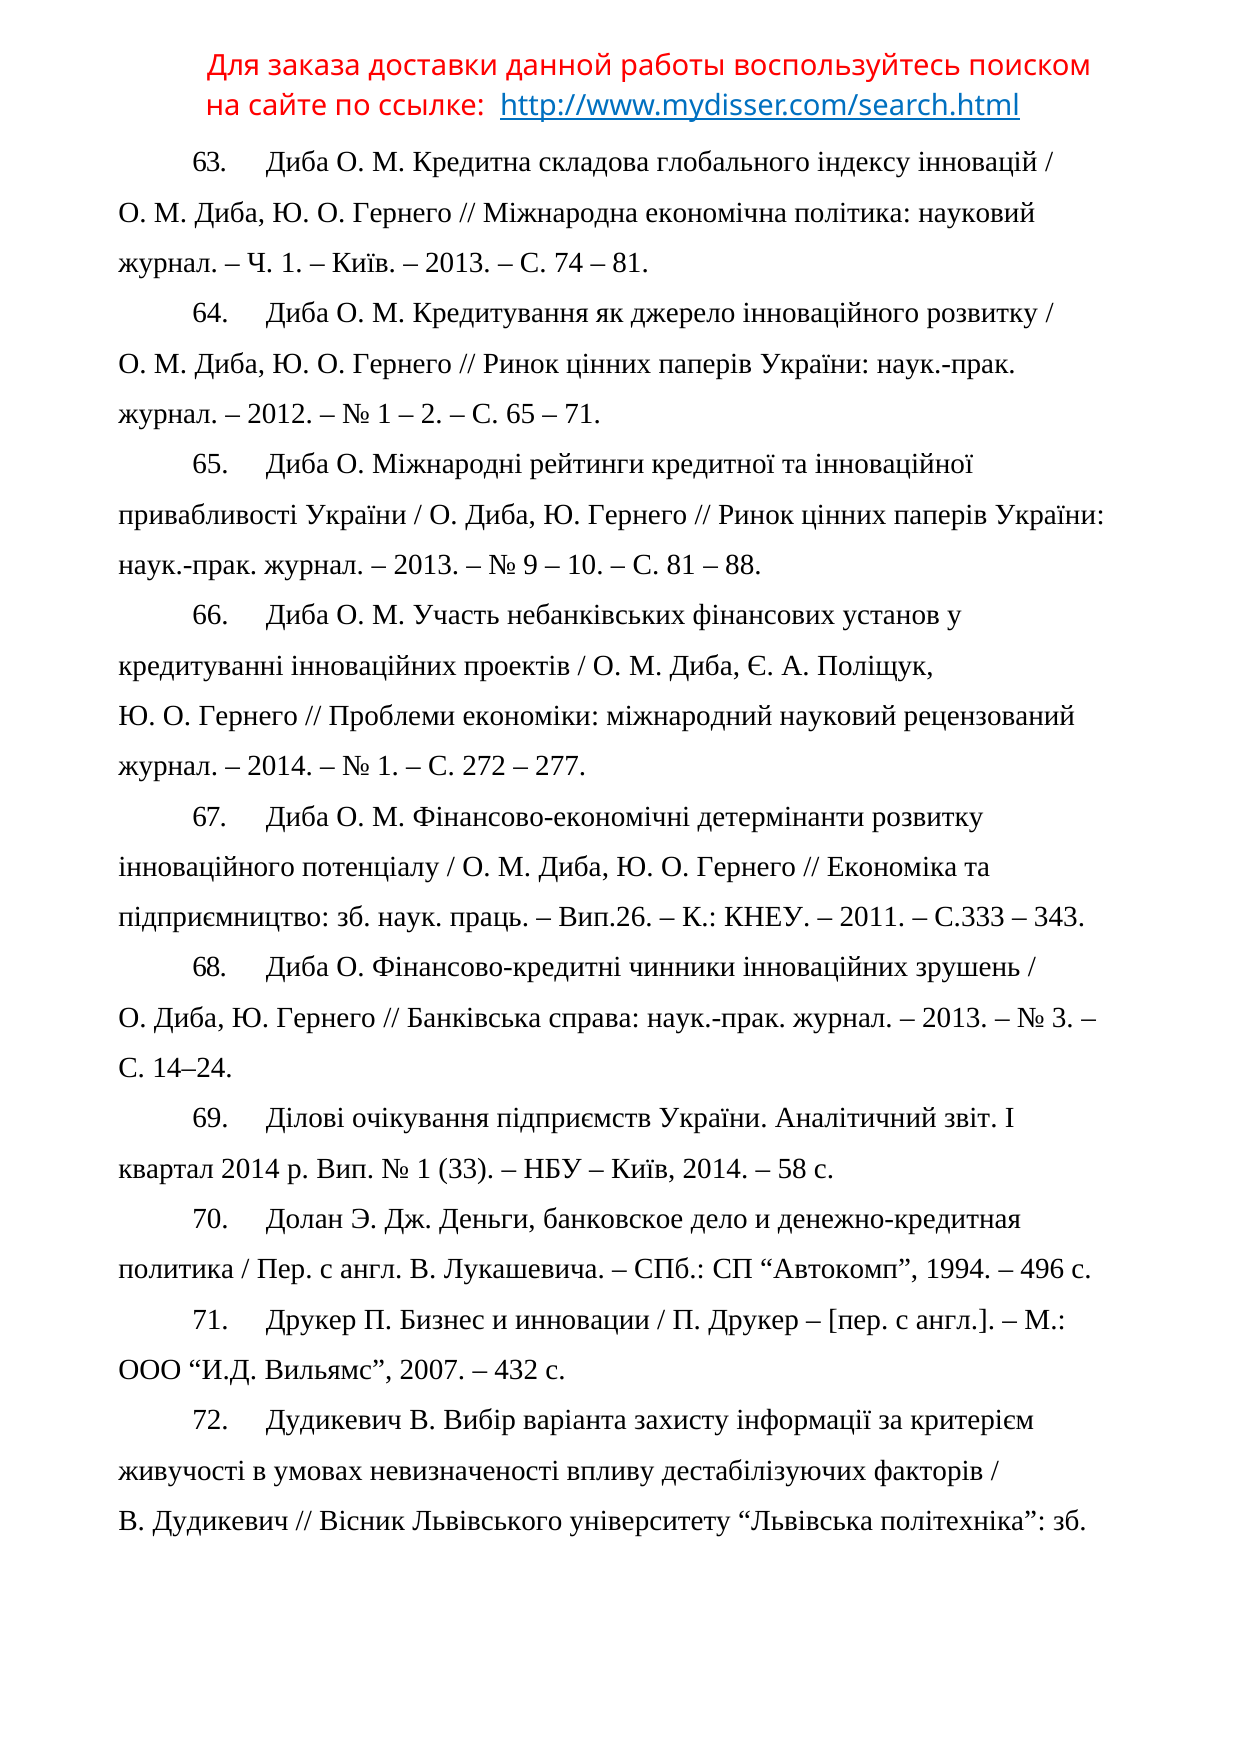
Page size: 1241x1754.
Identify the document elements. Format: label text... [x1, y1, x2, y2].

list Друкер П. Бизнес и инновации / П. Друкер – [пер. с англ.]. – М.: ООО “И.Д. Вильямс”, 2007. – 432 с. [118, 1302, 1107, 1386]
list Диба О. М. Кредитування як джерело інноваційного розвитку / О. М. Диба, Ю. О. Гернего // Ринок цінних паперів України: наук.-прак. журнал. – 2012. – № 1 – 2. – С. 65 – 71. [118, 296, 1107, 430]
list Диба О. М. Участь небанківських фінансових установ у кредитуванні інноваційних проектів / О. М. Диба, Є. А. Поліщук, Ю. О. Гернего // Проблеми економіки: міжнародний науковий рецензований журнал. – 2014. – № 1. – С. 272 – 277. [118, 597, 1107, 782]
list Диба О. М. Фінансово-економічні детермінанти розвитку інноваційного потенціалу / О. М. Диба, Ю. О. Гернего // Економіка та підприємництво: зб. наук. праць. – Вип.26. – К.: КНЕУ. – 2011. – С.333 – 343. [118, 799, 1107, 933]
list Диба О. Міжнародні рейтинги кредитної та інноваційної привабливості України / О. Диба, Ю. Гернего // Ринок цінних паперів України: наук.-прак. журнал. – 2013. – № 9 – 10. – С. 81 – 88. [118, 446, 1107, 581]
list Диба О. Фінансово-кредитні чинники інноваційних зрушень / О. Диба, Ю. Гернего // Банківська справа: наук.-прак. журнал. – 2013. – № 3. – С. 14–24. [118, 949, 1107, 1084]
list Диба О. М. Кредитна складова глобального індексу інновацій / О. М. Диба, Ю. О. Гернего // Міжнародна економічна політика: науковий журнал. – Ч. 1. – Київ. – 2013. – С. 74 – 81. [118, 144, 1107, 279]
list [118, 1402, 1107, 1537]
list Ділові очікування підприємств України. Аналітичний звіт. І квартал 2014 р. Вип. № 1 (33). – НБУ – Київ, 2014. – 58 с. [118, 1101, 1107, 1184]
list Долан Э. Дж. Деньги, банковское дело и денежно-кредитная политика / Пер. с англ. В. Лукашевича. – СПб.: СП “Автокомп”, 1994. – 496 с. [118, 1201, 1107, 1285]
